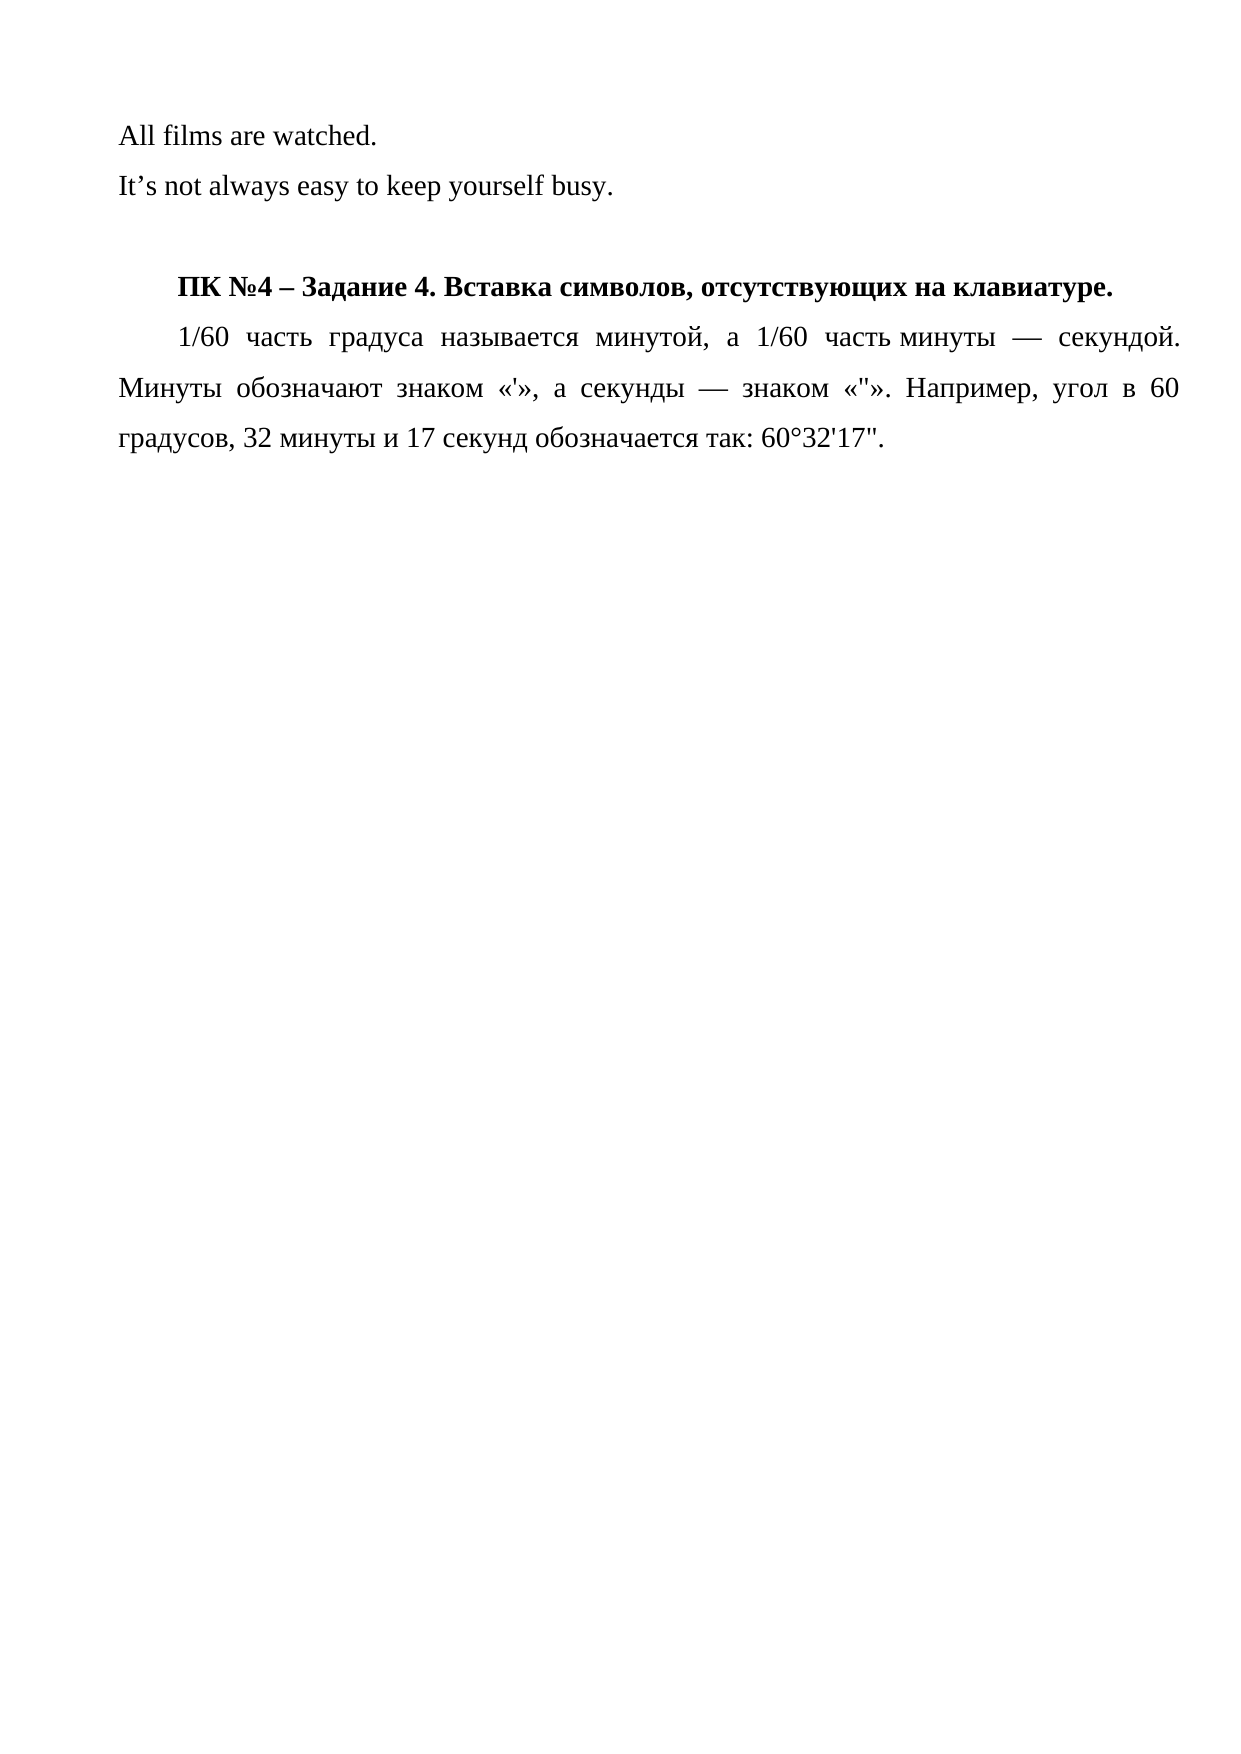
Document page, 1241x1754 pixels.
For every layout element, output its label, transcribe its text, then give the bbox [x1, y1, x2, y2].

text 1/60 часть градуса называется минутой, а 1/60 часть минуты — секундой. Минуты обозначают знаком «'», а секунды — знаком «"». Например, угол в 60 градусов, 32 минуты и 17 секунд обозначается так: 60°32'17". [118, 319, 1181, 453]
text All films are watched. [118, 118, 1181, 152]
text ПК №4 – Задание 4. Вставка символов, отсутствующих на клавиатуре. [118, 269, 1181, 303]
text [118, 168, 1181, 202]
